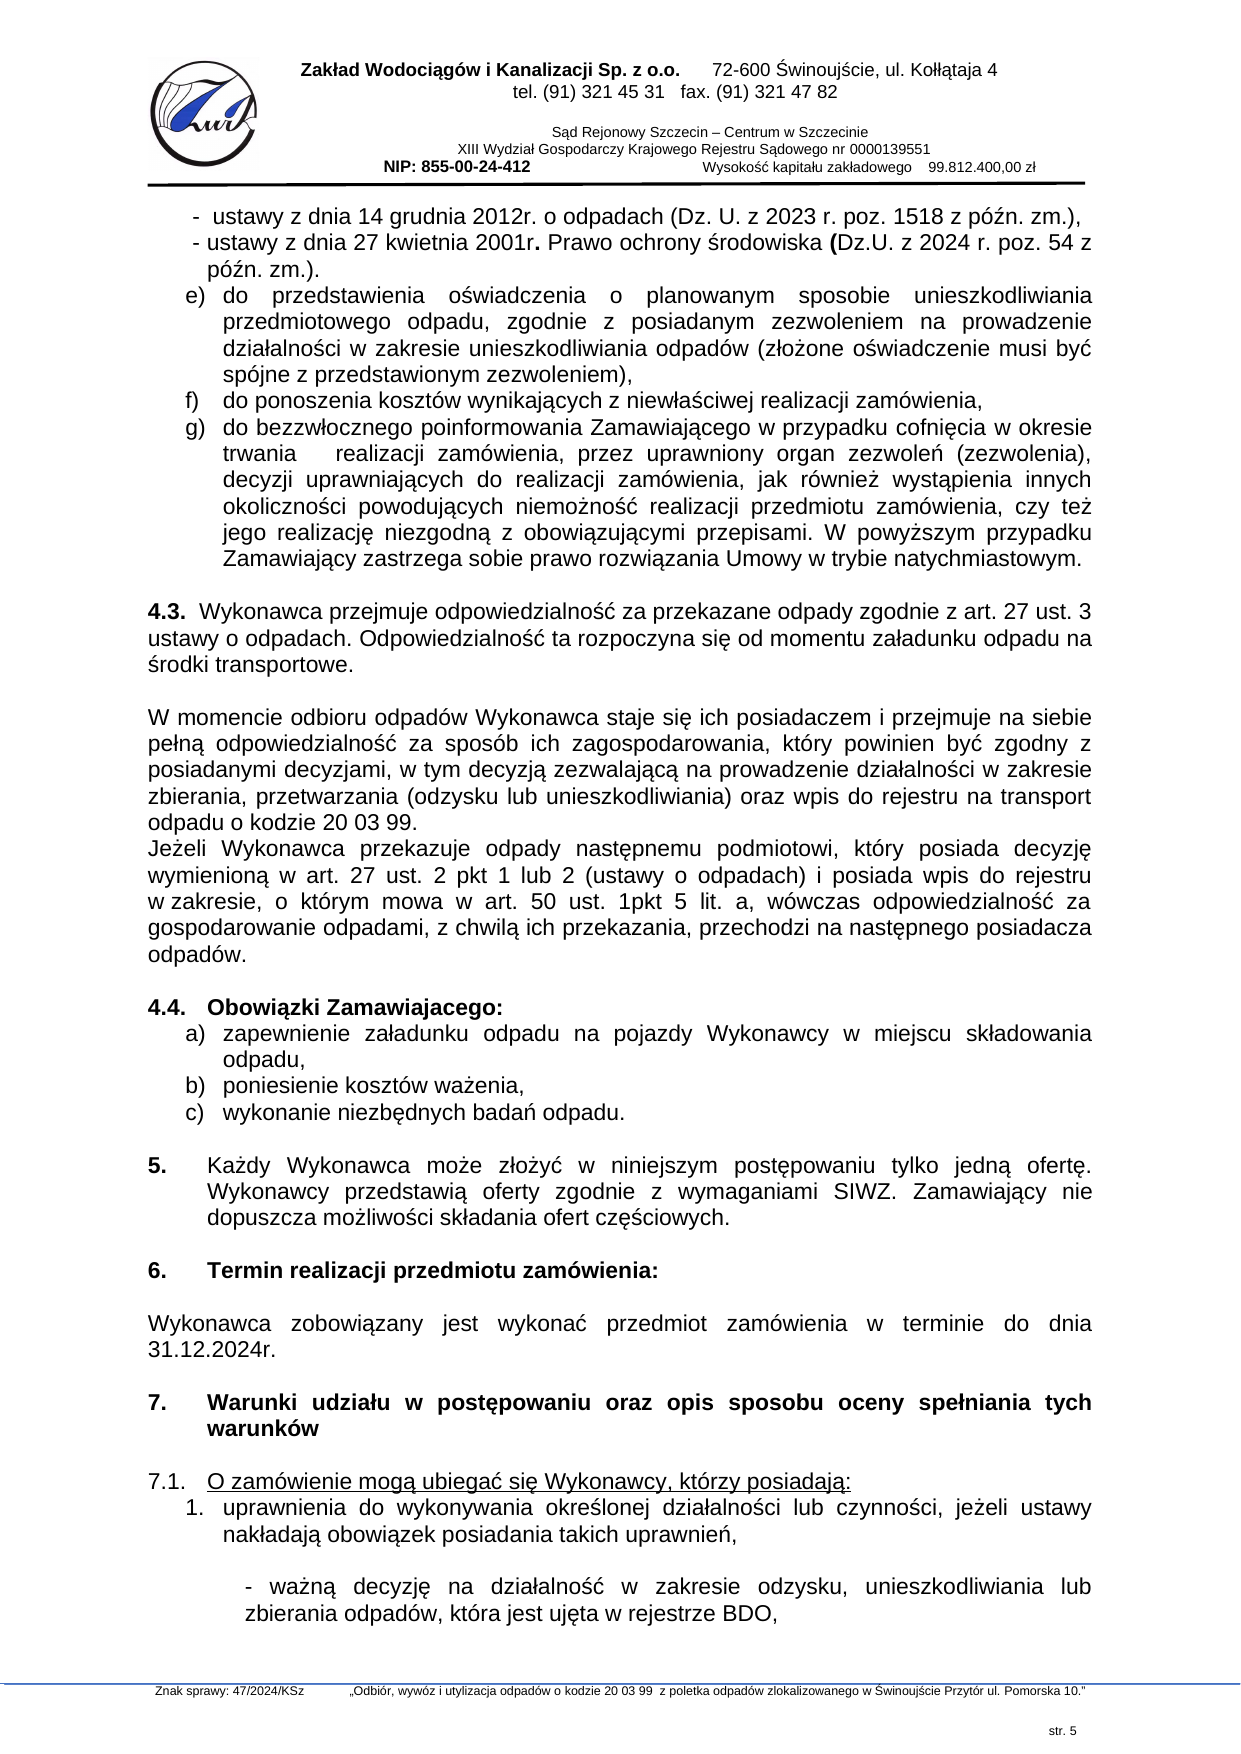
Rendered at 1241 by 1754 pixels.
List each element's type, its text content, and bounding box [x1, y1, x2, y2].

list uprawnienia do wykonywania określonej działalności lub czynności, jeżeli ustawy nakładają obowiązek posiadania takich uprawnień, [185, 1494, 1092, 1547]
text Wykonawca zobowiązany jest wykonać przedmiot zamówienia w terminie do dnia 31.12.2024r. [148, 1310, 1092, 1362]
picture [147, 57, 260, 171]
text Jeżeli Wykonawca przekazuje odpady następnemu podmiotowi, który posiada decyzję wymienioną w art. 27 ust. 2 pkt 1 lub 2 (ustawy o odpadach) i posiada wpis do rejestru w zakresie, o którym mowa w art. 50 ust. 1pkt 5 lit. a, wówczas odpowiedzialność za gospodarowanie odpadami, z chwilą ich przekazania, przechodzi na następnego posiadacza odpadów. [148, 835, 1092, 967]
list do bezzwłocznego poinformowania Zamawiającego w przypadku cofnięcia w okresie trwania realizacji zamówienia, przez uprawniony organ zezwoleń (zezwolenia), decyzji uprawniających do realizacji zamówienia, jak również wystąpienia innych okoliczności powodujących niemożność realizacji przedmiotu zamówienia, czy też jego realizację niezgodną z obowiązującymi przepisami. W powyższym przypadku Zamawiający zastrzega sobie prawo rozwiązania Umowy w trybie natychmiastowym. [185, 414, 1092, 572]
list Każdy Wykonawca może złożyć w niniejszym postępowaniu tylko jedną ofertę. Wykonawcy przedstawią oferty zgodnie z wymaganiami SIWZ. Zamawiający nie dopuszcza możliwości składania ofert częściowych. [148, 1152, 1092, 1231]
list do przedstawienia oświadczenia o planowanym sposobie unieszkodliwiania przedmiotowego odpadu, zgodnie z posiadanym zezwoleniem na prowadzenie działalności w zakresie unieszkodliwiania odpadów (złożone oświadczenie musi być spójne z przedstawionym zezwoleniem), [185, 282, 1092, 387]
list do ponoszenia kosztów wynikających z niewłaściwej realizacji zamówienia, [185, 387, 1092, 414]
list Termin realizacji przedmiotu zamówienia: [148, 1257, 1092, 1283]
text - ważną decyzję na działalność w zakresie odzysku, unieszkodliwiania lub zbierania odpadów, która jest ujęta w rejestrze BDO, [244, 1573, 1092, 1626]
list poniesienie kosztów ważenia, [185, 1072, 1092, 1099]
list zapewnienie załadunku odpadu na pojazdy Wykonawcy w miejscu składowania odpadu, [185, 1020, 1092, 1072]
list O zamówienie mogą ubiegać się Wykonawcy, którzy posiadają: [148, 1468, 1092, 1494]
text W momencie odbioru odpadów Wykonawca staje się ich posiadaczem i przejmuje na siebie pełną odpowiedzialność za sposób ich zagospodarowania, który powinien być zgodny z posiadanymi decyzjami, w tym decyzją zezwalającą na prowadzenie działalności w zakresie zbierania, przetwarzania (odzysku lub unieszkodliwiania) oraz wpis do rejestru na transport odpadu o kodzie 20 03 99. [148, 703, 1092, 835]
text 4.3. Wykonawca przejmuje odpowiedzialność za przekazane odpady zgodnie z art. 27 ust. 3 ustawy o odpadach. Odpowiedzialność ta rozpoczyna się od momentu załadunku odpadu na środki transportowe. [148, 598, 1092, 677]
text - ustawy z dnia 14 grudnia 2012r. o odpadach (Dz. U. z 2023 r. poz. 1518 z późn. zm.), [192, 203, 1092, 229]
text - ustawy z dnia 27 kwietnia 2001r. Prawo ochrony środowiska (Dz.U. z 2024 r. poz. 54 z późn. zm.). [192, 229, 1092, 282]
list Obowiązki Zamawiajacego: [148, 993, 1092, 1020]
list wykonanie niezbędnych badań odpadu. [185, 1099, 1092, 1125]
list Warunki udziału w postępowaniu oraz opis sposobu oceny spełniania tych warunków [148, 1389, 1092, 1441]
